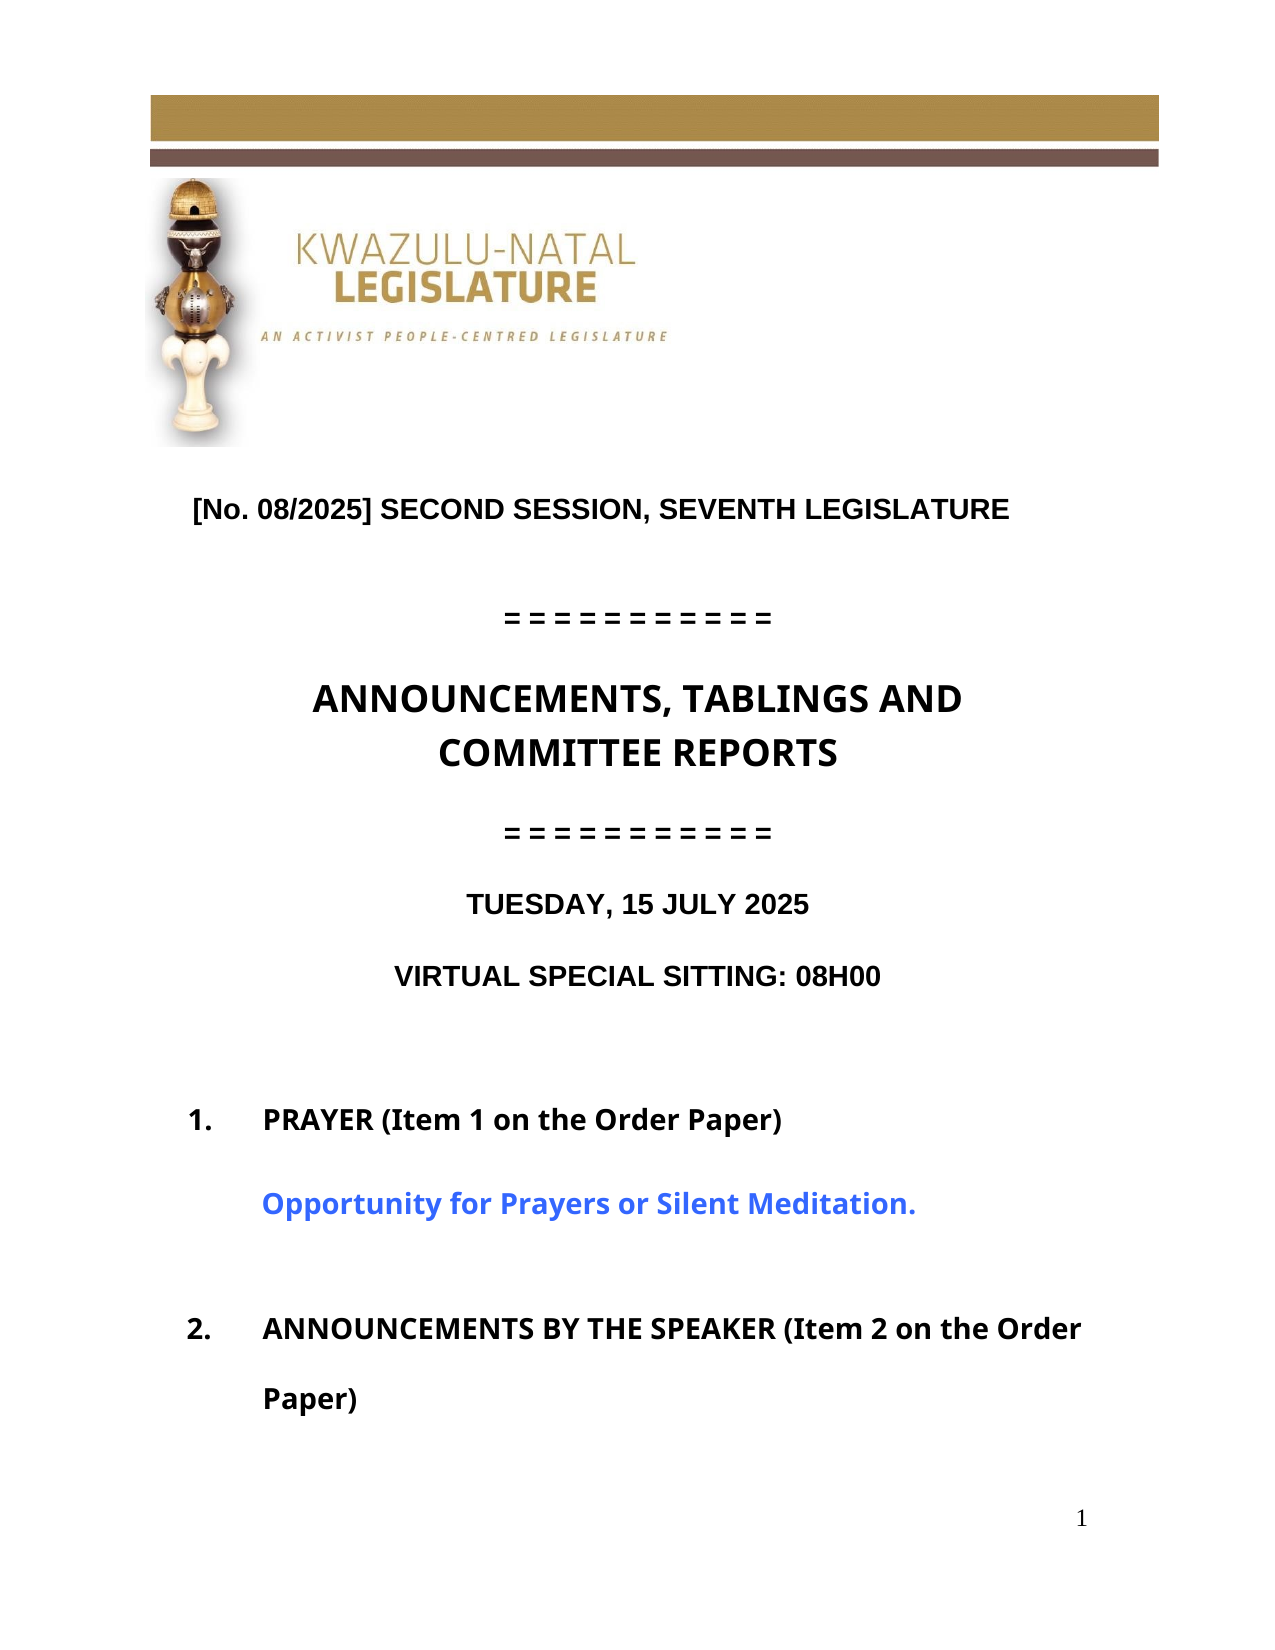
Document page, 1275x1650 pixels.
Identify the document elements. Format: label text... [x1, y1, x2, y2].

text VIRTUAL SPECIAL SITTING: 08H00 [187, 958, 1088, 992]
text COMMITTEE REPORTS [187, 726, 1088, 777]
text = = = = = = = = = = = [187, 601, 1088, 634]
text = = = = = = = = = = = [187, 816, 1088, 849]
text TUESDAY, 15 JULY 2025 [187, 887, 1088, 921]
text ANNOUNCEMENTS, TABLINGS AND [187, 672, 1088, 723]
picture [145, 95, 1159, 447]
list 2. ANNOUNCEMENTS BY THE SPEAKER (Item 2 on the Order [186, 1308, 1088, 1348]
text Opportunity for Prayers or Silent Meditation. [261, 1183, 1088, 1223]
text [No. 08/2025] SECOND SESSION, SEVENTH LEGISLATURE [187, 492, 1088, 526]
text Paper) [187, 1378, 1088, 1418]
text 1. PRAYER (Item 1 on the Order Paper) [187, 1099, 1088, 1139]
